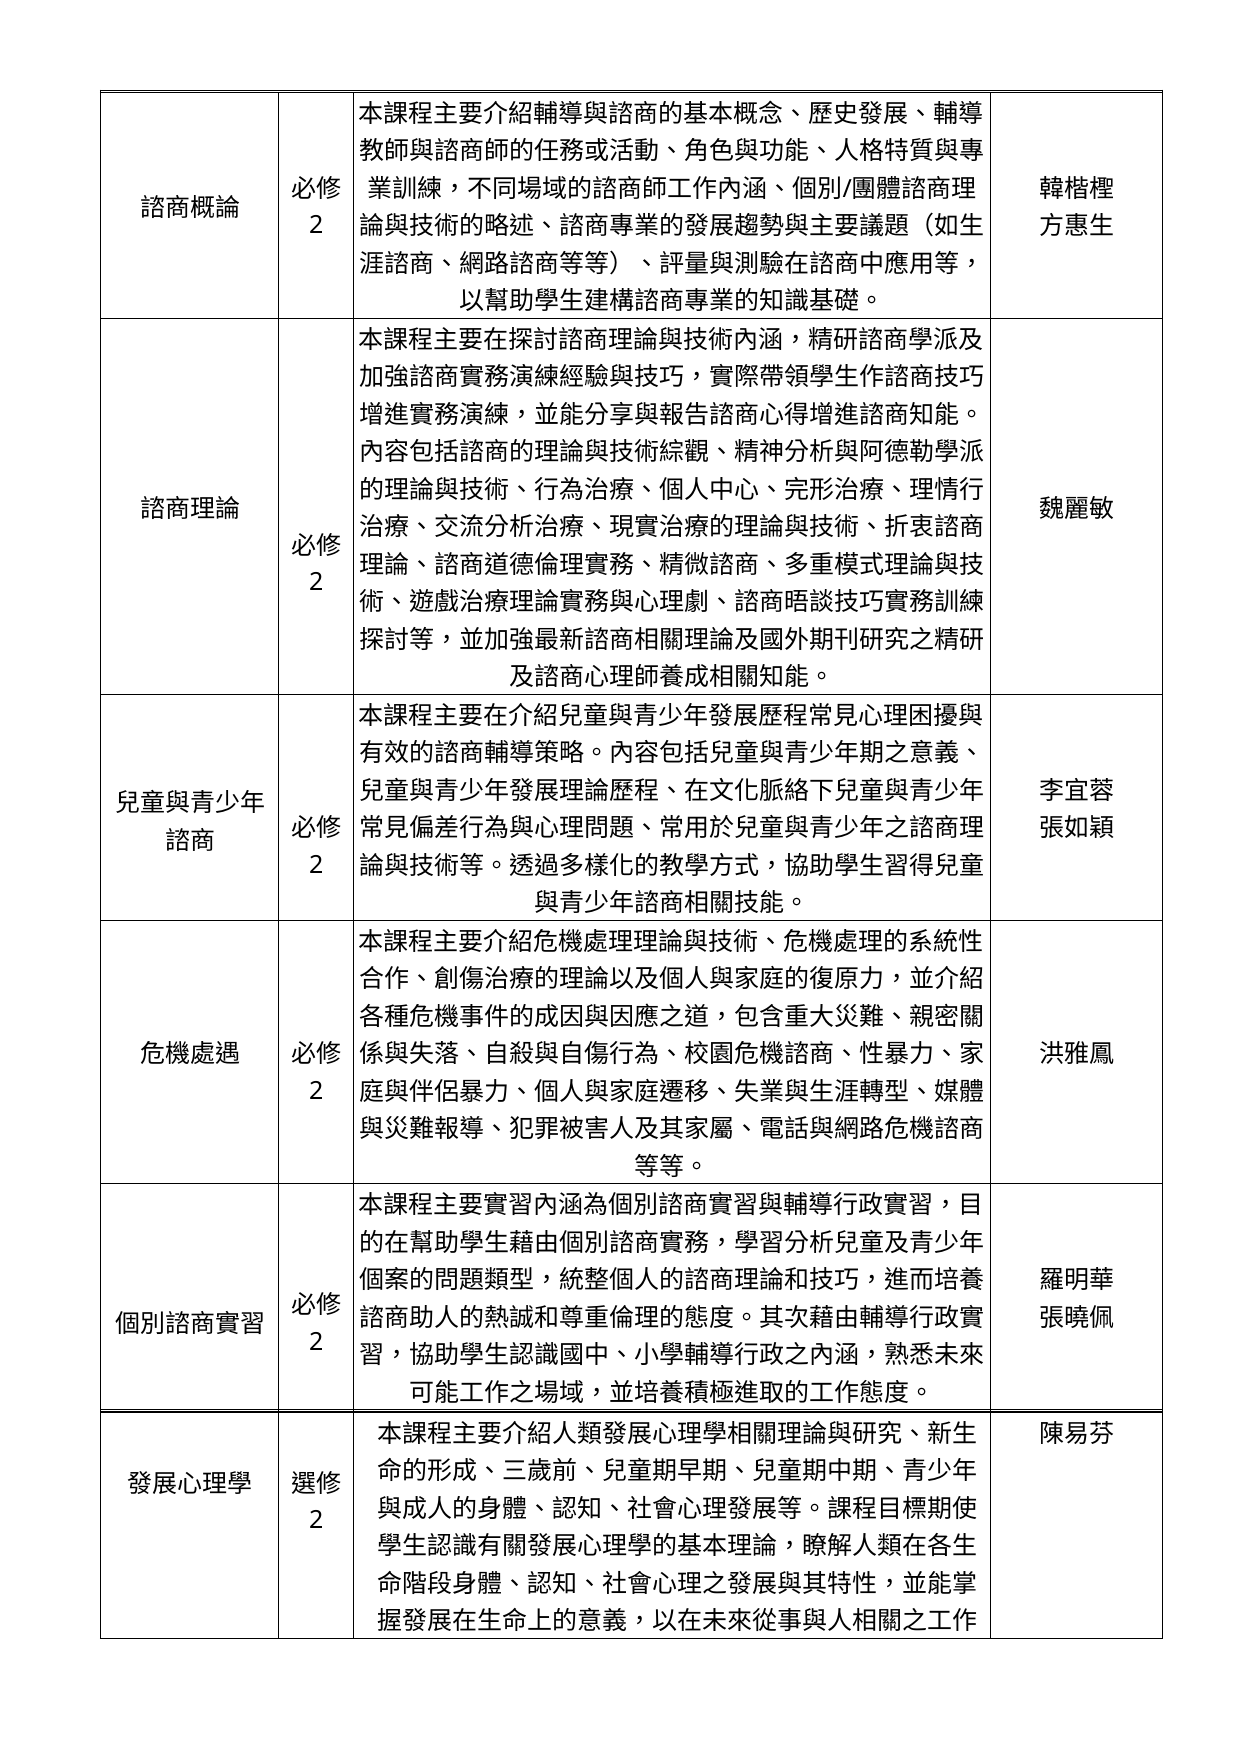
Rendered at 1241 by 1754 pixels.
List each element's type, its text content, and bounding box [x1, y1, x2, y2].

table_cell 必修2 [279, 319, 353, 694]
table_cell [354, 1413, 990, 1637]
table_cell 韓楷檉 方惠生 [991, 93, 1162, 318]
table_cell 必修2 [279, 695, 353, 920]
table_cell 危機處遇 [101, 921, 278, 1183]
table_cell 陳易芬 [991, 1413, 1162, 1637]
table_cell 個別諮商實習 [101, 1184, 278, 1409]
table_cell 羅明華 張曉佩 [991, 1184, 1162, 1409]
table_cell 本課程主要在探討諮商理論與技術內涵，精研諮商學派及加強諮商實務演練經驗與技巧，實際帶領學生作諮商技巧增進實務演練，並能分享與報告諮商心得增進諮商知能。內容包括諮商的理論與技術綜觀、精神分析與阿德勒學派的理論與技術、行為治療、個人中心、完形治療、理情行治療、交流分析治療、現實治療的理論與技術、折衷諮商理論、諮商道德倫理實務、精微諮商、多重模式理論與技術、遊戲治療理論實務與心理劇、諮商晤談技巧實務訓練探討等，並加強最新諮商相關理論及國外期刊研究之精研及諮商心理師養成相關知能。 [354, 319, 990, 694]
table_cell 洪雅鳳 [991, 921, 1162, 1183]
table_cell 本課程主要介紹輔導與諮商的基本概念、歷史發展、輔導教師與諮商師的任務或活動、角色與功能、人格特質與專業訓練，不同場域的諮商師工作內涵、個別/團體諮商理論與技術的略述、諮商專業的發展趨勢與主要議題（如生涯諮商、網路諮商等等）、評量與測驗在諮商中應用等，以幫助學生建構諮商專業的知識基礎。 [354, 93, 990, 318]
table_cell 諮商概論 [101, 93, 278, 318]
table_cell 魏麗敏 [991, 319, 1162, 694]
table_cell 李宜蓉 張如穎 [991, 695, 1162, 920]
table_cell 兒童與青少年諮商 [101, 695, 278, 920]
table_cell 必修2 [279, 93, 353, 318]
table_cell 本課程主要在介紹兒童與青少年發展歷程常見心理困擾與有效的諮商輔導策略。內容包括兒童與青少年期之意義、兒童與青少年發展理論歷程、在文化脈絡下兒童與青少年常見偏差行為與心理問題、常用於兒童與青少年之諮商理論與技術等。透過多樣化的教學方式，協助學生習得兒童與青少年諮商相關技能。 [354, 695, 990, 920]
table_cell 諮商理論 [101, 319, 278, 694]
table_cell 本課程主要介紹危機處理理論與技術、危機處理的系統性合作、創傷治療的理論以及個人與家庭的復原力，並介紹各種危機事件的成因與因應之道，包含重大災難、親密關係與失落、自殺與自傷行為、校園危機諮商、性暴力、家庭與伴侶暴力、個人與家庭遷移、失業與生涯轉型、媒體與災難報導、犯罪被害人及其家屬、電話與網路危機諮商等等。 [354, 921, 990, 1183]
table_cell 發展心理學 [101, 1413, 278, 1637]
table_cell 必修2 [279, 1184, 353, 1409]
table_cell 本課程主要實習內涵為個別諮商實習與輔導行政實習，目的在幫助學生藉由個別諮商實務，學習分析兒童及青少年個案的問題類型，統整個人的諮商理論和技巧，進而培養諮商助人的熱誠和尊重倫理的態度。其次藉由輔導行政實習，協助學生認識國中、小學輔導行政之內涵，熟悉未來可能工作之場域，並培養積極進取的工作態度。 [354, 1184, 990, 1409]
table_cell 必修2 [279, 921, 353, 1183]
table_cell 選修2 [279, 1413, 353, 1637]
